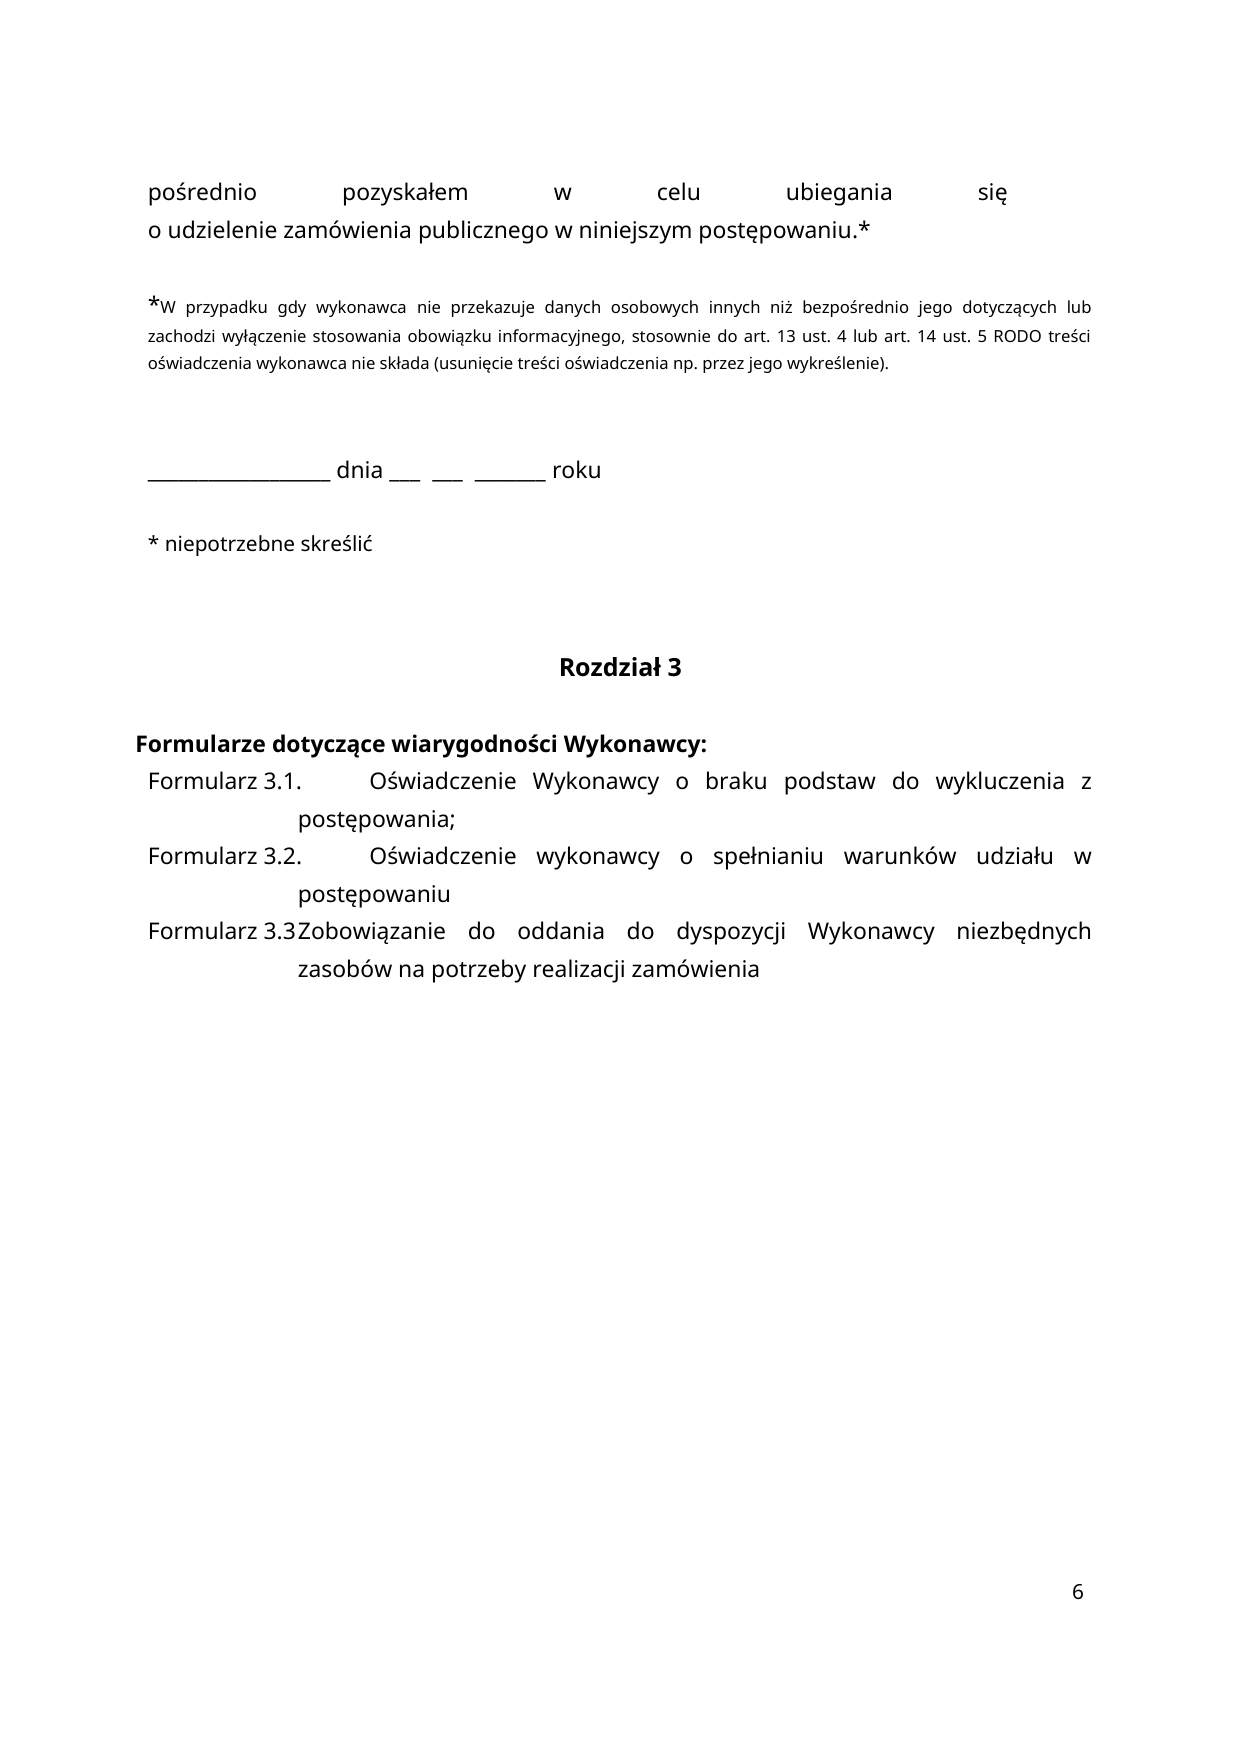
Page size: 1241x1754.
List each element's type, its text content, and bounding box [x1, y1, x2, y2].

text * niepotrzebne skreślić [148, 529, 1093, 557]
text Formularz 3.3 Zobowiązanie do oddania do dyspozycji Wykonawcy niezbędnych zasobów na potrzeby realizacji zamówienia [148, 915, 1093, 984]
text __________________ dnia ___ ___ _______ roku [148, 454, 1093, 485]
text Formularz 3.2. Oświadczenie wykonawcy o spełnianiu warunków udziału w postępowaniu [148, 840, 1093, 909]
text *W przypadku gdy wykonawca nie przekazuje danych osobowych innych niż bezpośrednio jego dotyczących lub zachodzi wyłączenie stosowania obowiązku informacyjnego, stosownie do art. 13 ust. 4 lub art. 14 ust. 5 RODO treści oświadczenia wykonawca nie składa (usunięcie treści oświadczenia np. przez jego wykreślenie). [148, 289, 1093, 374]
text Formularz 3.1. Oświadczenie Wykonawcy o braku podstaw do wykluczenia z postępowania; [148, 765, 1093, 834]
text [148, 176, 1093, 245]
text Formularze dotyczące wiarygodności Wykonawcy: [135, 728, 1093, 759]
text Rozdział 3 [148, 649, 1093, 683]
